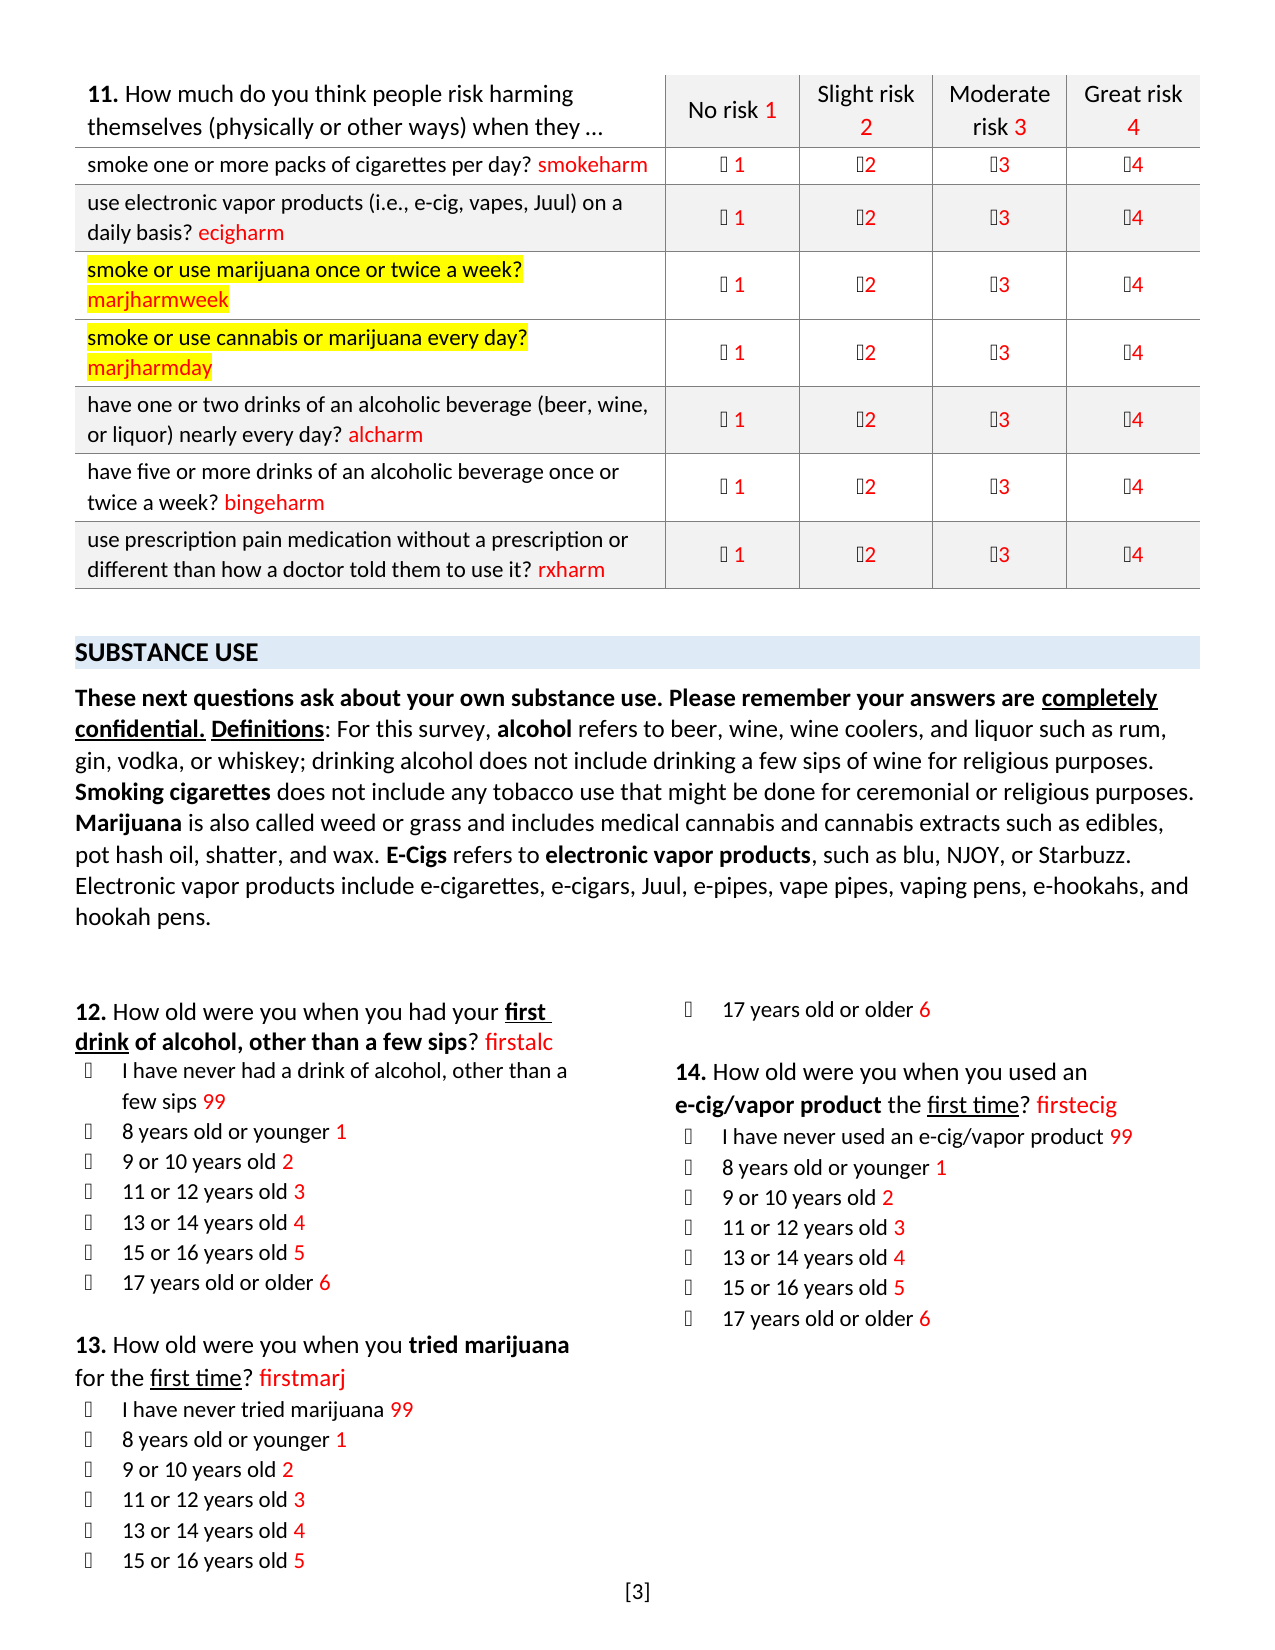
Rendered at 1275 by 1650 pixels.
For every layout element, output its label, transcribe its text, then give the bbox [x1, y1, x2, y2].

table_cell 3 [933, 185, 1066, 251]
list 8 years old or younger 1 [84, 1117, 600, 1145]
list 11 or 12 years old 3 [684, 1213, 1200, 1241]
list I have never tried marijuana 99 [84, 1395, 600, 1423]
text These next questions ask about your own substance use. Please remember your answers are completely confidential. Definitions: For this survey, alcohol refers to beer, wine, wine coolers, and liquor such as rum, gin, vodka, or whiskey; drinking alcohol does not include drinking a few sips of wine for religious purposes. Smoking cigarettes does not include any tobacco use that might be done for ceremonial or religious purposes. Marijuana is also called weed or grass and includes medical cannabis and cannabis extracts such as edibles, pot hash oil, shatter, and wax. E-Cigs refers to electronic vapor products, such as blu, NJOY, or Starbuzz. Electronic vapor products include e-cigarettes, e-cigars, Juul, e-pipes, vape pipes, vaping pens, e-hookahs, and hookah pens. [75, 682, 1200, 932]
list 9 or 10 years old 2 [84, 1455, 600, 1483]
table_header No risk 1 [666, 75, 799, 147]
table_cell 3 [933, 320, 1066, 386]
table_cell 2 [800, 454, 932, 521]
text SUBSTANCE USE [75, 636, 1200, 669]
table_cell 3 [933, 387, 1066, 453]
list 9 or 10 years old 2 [84, 1147, 600, 1175]
list 13 or 14 years old 4 [84, 1516, 600, 1544]
list 17 years old or older 6 [684, 1304, 1200, 1332]
table_cell use electronic vapor products (i.e., e-cig, vapes, Juul) on a daily basis? ecigharm [75, 185, 665, 251]
table_header Moderate risk 3 [933, 75, 1066, 147]
table_cell smoke or use cannabis or marijuana every day? marjharmday [75, 320, 665, 386]
list 17 years old or older 6 [684, 996, 1200, 1024]
table_cell 4 [1067, 387, 1200, 453]
table_cell smoke or use marijuana once or twice a week? marjharmweek [75, 252, 665, 318]
table_cell 2 [800, 148, 932, 184]
list I have never used an e-cig/vapor product 99 [684, 1122, 1200, 1150]
list 8 years old or younger 1 [684, 1153, 1200, 1181]
table_cell 4 [1067, 320, 1200, 386]
table_cell 3 [933, 148, 1066, 184]
table_cell 4 [1067, 252, 1200, 318]
list 15 or 16 years old 5 [684, 1273, 1200, 1301]
list 8 years old or younger 1 [84, 1425, 600, 1453]
table_cell 4 [1067, 185, 1200, 251]
list 11 or 12 years old 3 [84, 1177, 600, 1206]
table_cell 4 [1067, 454, 1200, 521]
table_header Great risk 4 [1067, 75, 1200, 147]
text 12. How old were you when you had your first drink of alcohol, other than a few sips? firstalc [75, 996, 600, 1057]
table_cell 1 [666, 320, 799, 386]
table_cell 3 [933, 454, 1066, 521]
table_cell 1 [666, 454, 799, 521]
table_cell 1 [666, 185, 799, 251]
table_cell 1 [666, 252, 799, 318]
text 14. How old were you when you used an e-cig/vapor product the first time? firstecig [675, 1057, 1200, 1120]
list 9 or 10 years old 2 [684, 1183, 1200, 1211]
table_cell have one or two drinks of an alcoholic beverage (beer, wine, or liquor) nearly every day? alcharm [75, 387, 665, 453]
list 11 or 12 years old 3 [84, 1486, 600, 1513]
table_header 11. How much do you think people risk harming themselves (physically or other ways) when they … [75, 75, 665, 147]
table_cell use prescription pain medication without a prescription or different than how a doctor told them to use it? rxharm [75, 522, 665, 588]
list 13 or 14 years old 4 [84, 1208, 600, 1236]
table_cell 4 [1067, 148, 1200, 184]
table_cell 2 [800, 387, 932, 453]
table_cell 1 [666, 148, 799, 184]
list 15 or 16 years old 5 [84, 1546, 600, 1574]
table_cell 1 [666, 522, 799, 588]
table_cell smoke one or more packs of cigarettes per day? smokeharm [75, 148, 665, 184]
table_cell 4 [1067, 522, 1200, 588]
table_header Slight risk 2 [800, 75, 932, 147]
list 13 or 14 years old 4 [684, 1243, 1200, 1271]
table_cell 3 [933, 522, 1066, 588]
table_cell 1 [666, 387, 799, 453]
table_cell 3 [933, 252, 1066, 318]
table_cell 2 [800, 320, 932, 386]
list 17 years old or older 6 [84, 1268, 600, 1296]
table_cell have five or more drinks of an alcoholic beverage once or twice a week? bingeharm [75, 454, 665, 521]
text 13. How old were you when you tried marijuana for the first time? firstmarj [75, 1329, 600, 1392]
list 15 or 16 years old 5 [84, 1238, 600, 1266]
list I have never had a drink of alcohol, other than a few sips 99 [84, 1057, 600, 1115]
table_cell 2 [800, 252, 932, 318]
table_cell 2 [800, 185, 932, 251]
table_cell 2 [800, 522, 932, 588]
